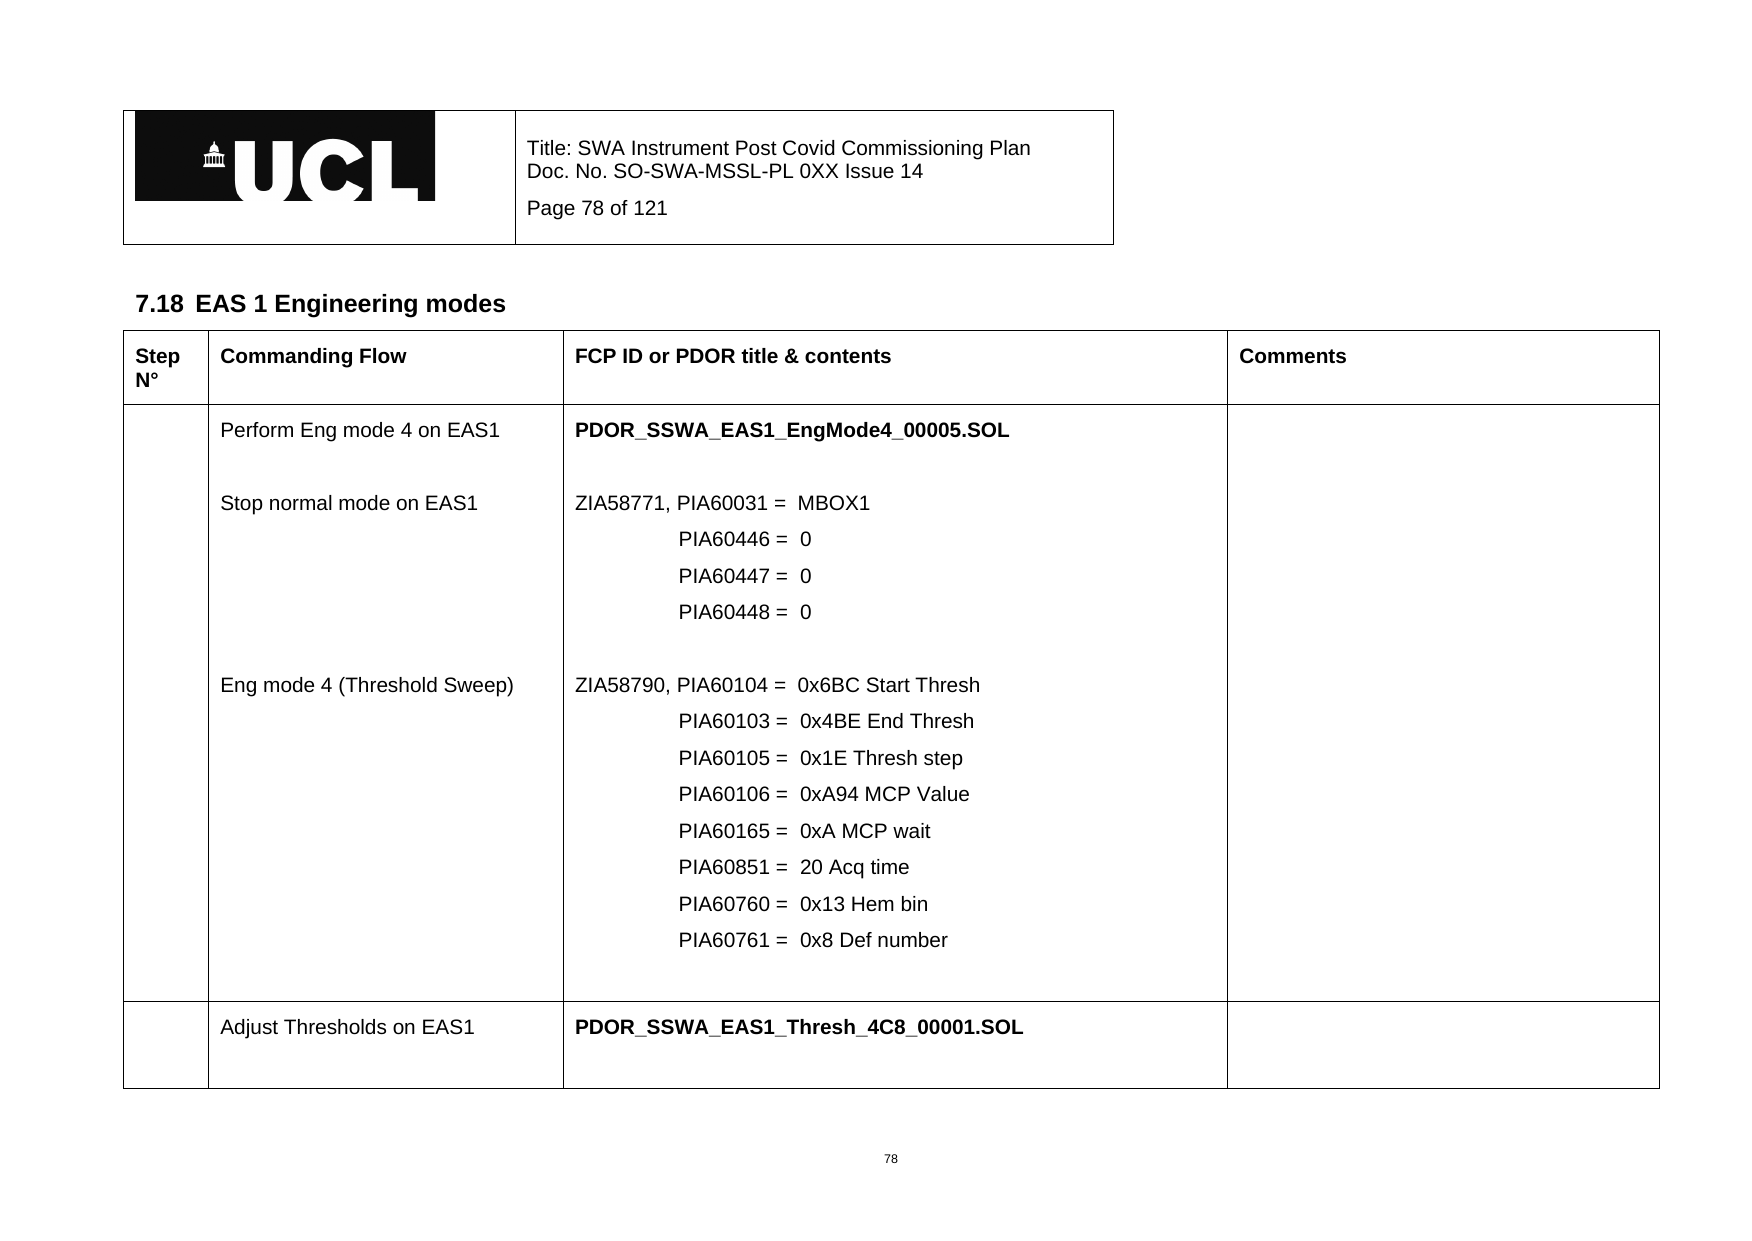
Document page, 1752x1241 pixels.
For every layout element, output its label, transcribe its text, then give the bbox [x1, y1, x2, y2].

table_cell Perform Eng mode 4 on EAS1 Stop normal mode on EAS1 Eng mode 4 (Threshold Sweep) [209, 405, 563, 1001]
picture [135, 111, 436, 201]
table_cell PDOR_SSWA_EAS1_Thresh_4C8_00001.SOL ZIA58797, PIA60174 = 0x4C80 PIA60185 = 0x4C81 Plus other bytes [564, 1002, 1227, 1087]
table_cell [124, 405, 208, 1001]
subtitle EAS 1 Engineering modes [135, 289, 1647, 318]
table_header Comments [1228, 331, 1659, 404]
table_header FCP ID or PDOR title & contents [564, 331, 1227, 404]
table_cell [124, 1002, 208, 1087]
table_cell [1228, 405, 1659, 1001]
table_cell Adjust Thresholds on EAS1 Adjust the Thresholds [209, 1002, 563, 1087]
table_header Commanding Flow [209, 331, 563, 404]
table_cell PDOR_SSWA_EAS1_EngMode4_00005.SOL ZIA58771, PIA60031 = MBOX1 PIA60446 = 0 PIA60447 = 0 PIA60448 = 0 ZIA58790, PIA60104 = 0x6BC Start Thresh PIA60103 = 0x4BE End Thresh PIA60105 = 0x1E Thresh step PIA60106 = 0xA94 MCP Value PIA60165 = 0xA MCP wait PIA60851 = 20 Acq time PIA60760 = 0x13 Hem bin PIA60761 = 0x8 Def number [564, 405, 1227, 1001]
table_header Step N° [124, 331, 208, 404]
table_cell [1228, 1002, 1659, 1087]
